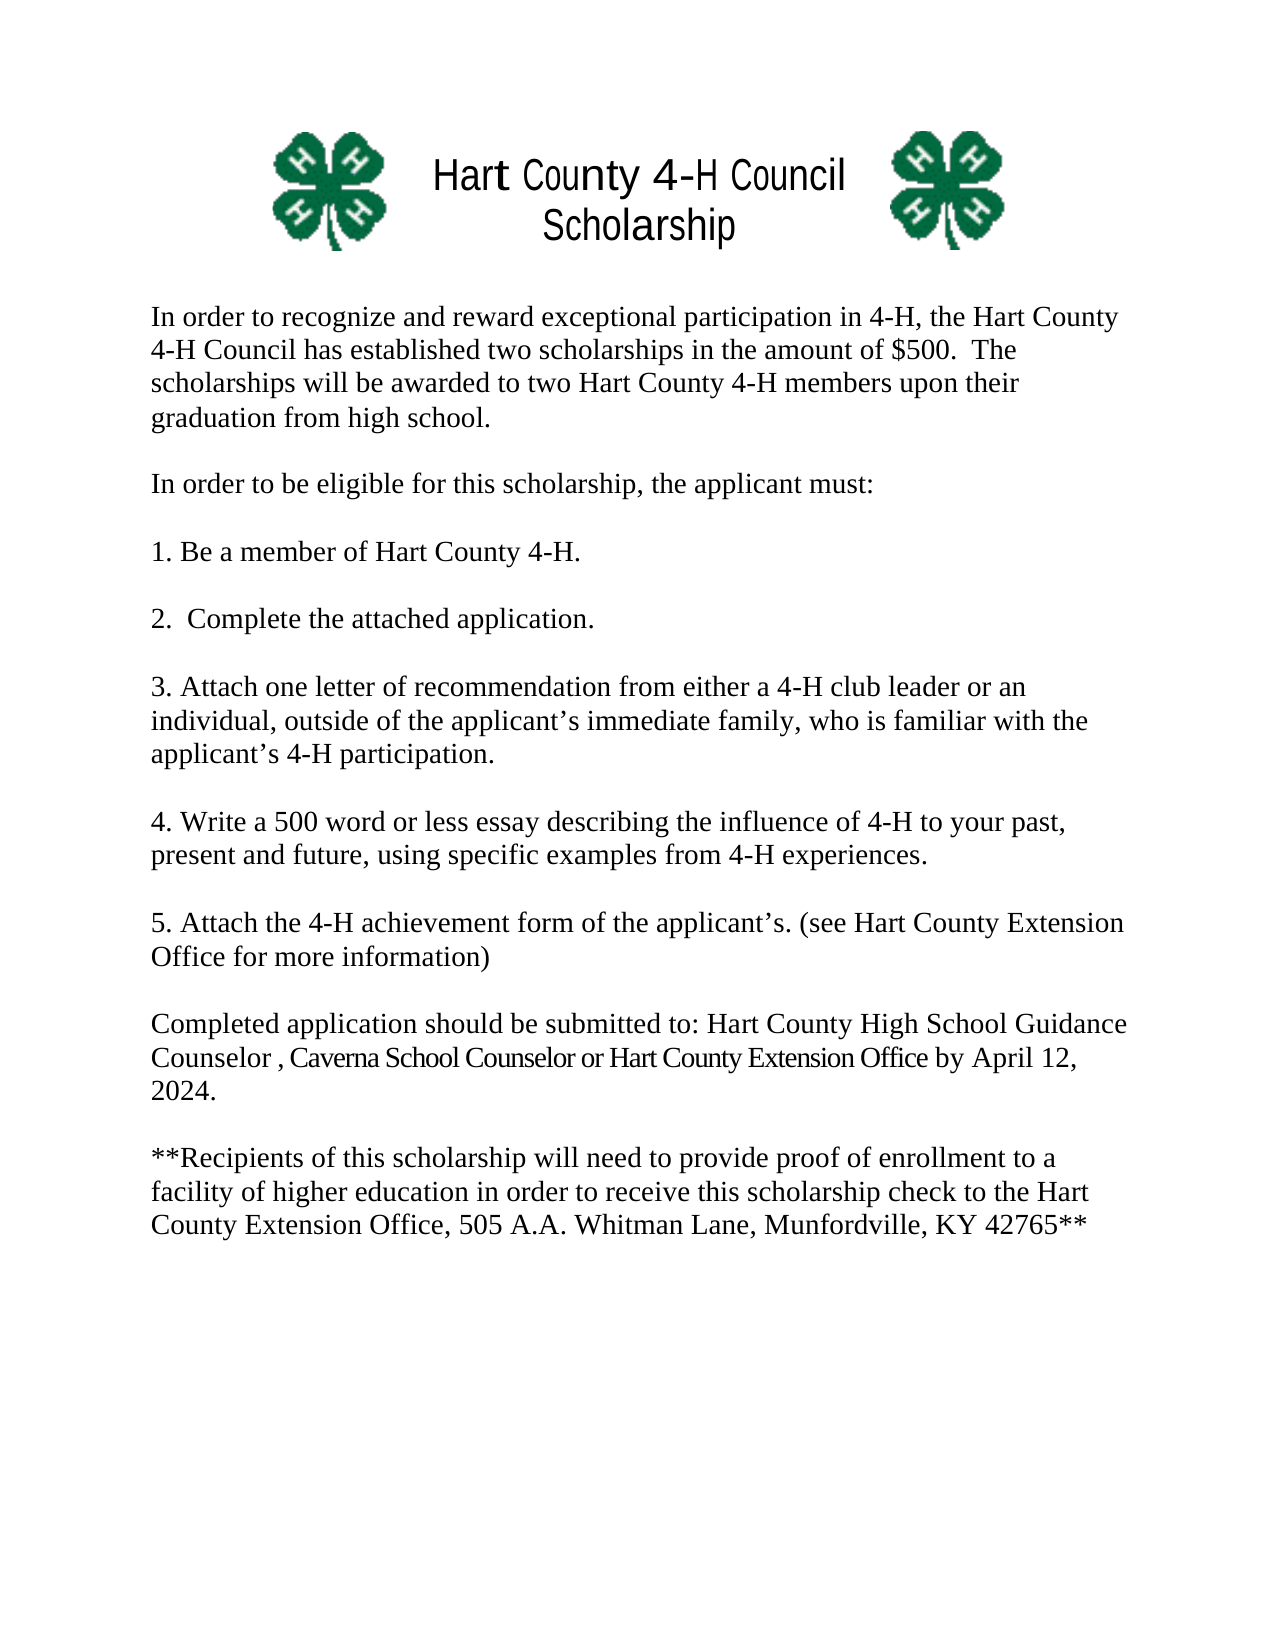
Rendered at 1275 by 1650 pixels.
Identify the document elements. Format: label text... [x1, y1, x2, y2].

text Hart County 4-H Council [425, 148, 853, 199]
picture [272, 132, 389, 251]
text 1. Be a member of Hart County 4-H. [151, 534, 1135, 568]
text 2. Complete the attached application. [151, 602, 1135, 635]
text 4. Write a 500 word or less essay describing the influence of 4-H to your past, present and future, using specific examples from 4-H experiences. [151, 804, 1069, 871]
text In order to recognize and reward exceptional participation in 4-H, the Hart County [151, 299, 1135, 332]
text Scholarship [535, 199, 743, 249]
text **Recipients of this scholarship will need to provide proof of enrollment to a facility of higher education in order to receive this scholarship check to the Hart County Extension Office, 505 A.A. Whitman Lane, Munfordville, KY 42765** [151, 1140, 1092, 1241]
text Office for more information) [151, 939, 1135, 972]
text In order to be eligible for this scholarship, the applicant must: [151, 467, 1135, 500]
picture [890, 131, 1007, 250]
text Completed application should be submitted to: Hart County High School Guidance [151, 1006, 1135, 1039]
text Counselor , Caverna School Counselor or Hart County Extension Office by April 12, 2024. [151, 1040, 1135, 1107]
text graduation from high school. [151, 400, 1135, 433]
text 5. Attach the 4-H achievement form of the applicant’s. (see Hart County Extension [151, 905, 1135, 938]
text 4-H Council has established two scholarships in the amount of $500. The scholarships will be awarded to two Hart County 4-H members upon their [151, 333, 1022, 400]
text 3. Attach one letter of recommendation from either a 4-H club leader or an individual, outside of the applicant’s immediate family, who is familiar with the applicant’s 4-H participation. [151, 669, 1091, 770]
